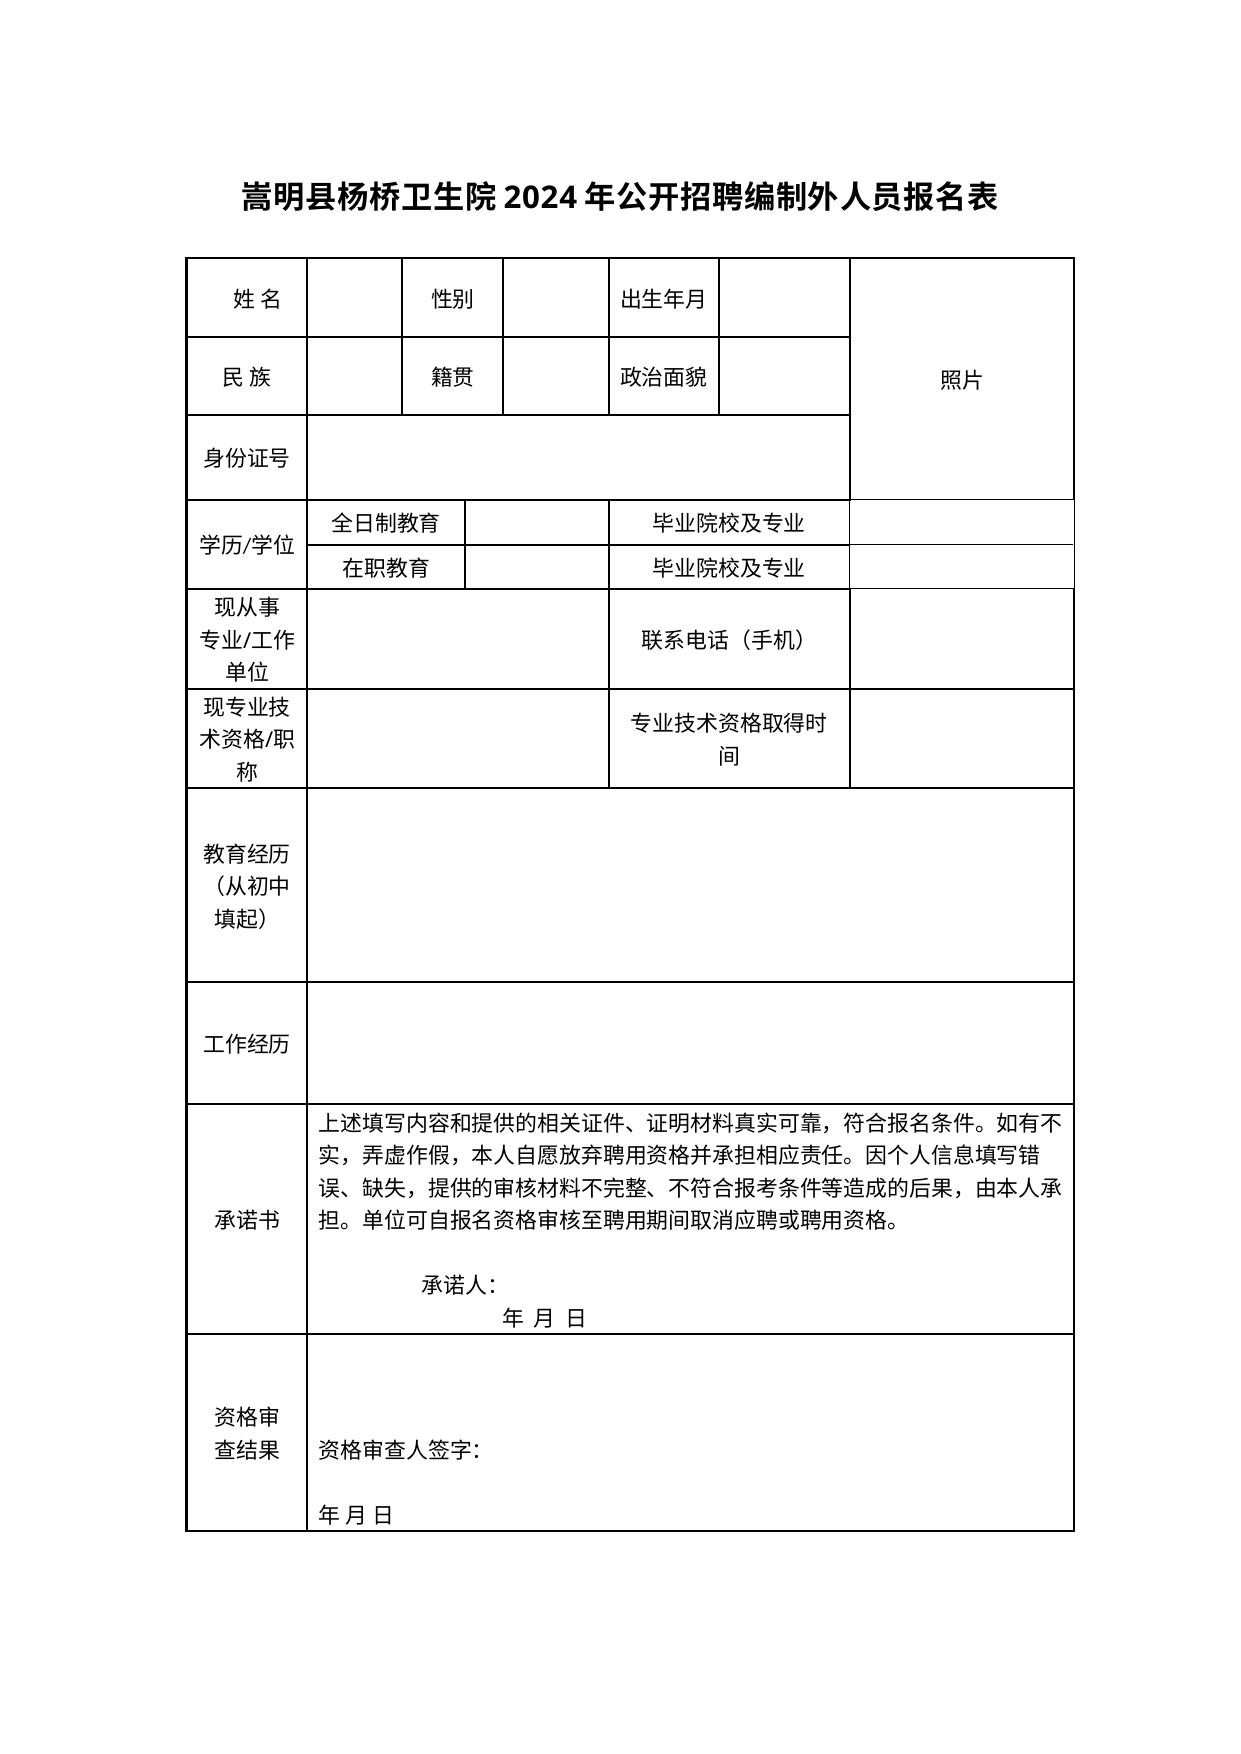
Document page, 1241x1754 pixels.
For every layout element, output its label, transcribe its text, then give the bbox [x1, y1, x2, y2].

table_cell 民 族 [188, 338, 306, 414]
table_header [504, 259, 608, 336]
table_header 姓 名 [188, 259, 306, 336]
table_cell [308, 690, 608, 787]
table_header [308, 259, 401, 336]
table_cell [504, 338, 608, 414]
table_header [720, 259, 849, 336]
table_cell [308, 416, 849, 499]
table_cell 教育经历（从初中填起） [188, 789, 306, 981]
table_cell 资格审查人签字： 年 月 日 [308, 1335, 1073, 1530]
table_cell 资格审 查结果 [188, 1335, 306, 1530]
table_cell 联系电话（手机） [610, 590, 849, 687]
table_cell [466, 546, 608, 588]
table_cell [308, 590, 608, 687]
table_cell [850, 544, 1074, 588]
table_header 出生年月 [610, 259, 718, 336]
table_cell [851, 690, 1073, 787]
table_cell [308, 338, 401, 414]
table_cell 在职教育 [308, 546, 464, 588]
table_cell 学历/学位 [188, 501, 306, 588]
table_cell [720, 338, 849, 414]
table_cell 籍贯 [403, 338, 502, 414]
table_header 照片 [851, 259, 1073, 499]
table_cell 毕业院校及专业 [610, 501, 849, 543]
table_cell 承诺书 [188, 1105, 306, 1333]
table_cell 专业技术资格取得时间 [610, 690, 849, 787]
table_cell [850, 500, 1074, 543]
table_cell [308, 983, 1073, 1103]
table_cell [308, 789, 1073, 981]
table_cell [851, 589, 1073, 687]
table_cell 工作经历 [188, 983, 306, 1103]
text 嵩明县杨桥卫生院2024年公开招聘编制外人员报名表 [187, 162, 1053, 227]
table_cell 全日制教育 [308, 501, 464, 543]
table_cell [466, 501, 608, 543]
table_cell 上述填写内容和提供的相关证件、证明材料真实可靠，符合报名条件。如有不实，弄虚作假，本人自愿放弃聘用资格并承担相应责任。因个人信息填写错误、缺失，提供的审核材料不完整、不符合报考条件等造成的后果，由本人承担。单位可自报名资格审核至聘用期间取消应聘或聘用资格。 承诺人： 年 月 日 [308, 1105, 1073, 1333]
table_cell 政治面貌 [610, 338, 718, 414]
table_cell 身份证号 [188, 416, 306, 499]
table_header 性别 [403, 259, 502, 336]
table_cell 毕业院校及专业 [610, 546, 849, 588]
table_cell 现从事 专业/工作单位 [188, 590, 306, 687]
table_cell 现专业技术资格/职称 [188, 690, 306, 787]
